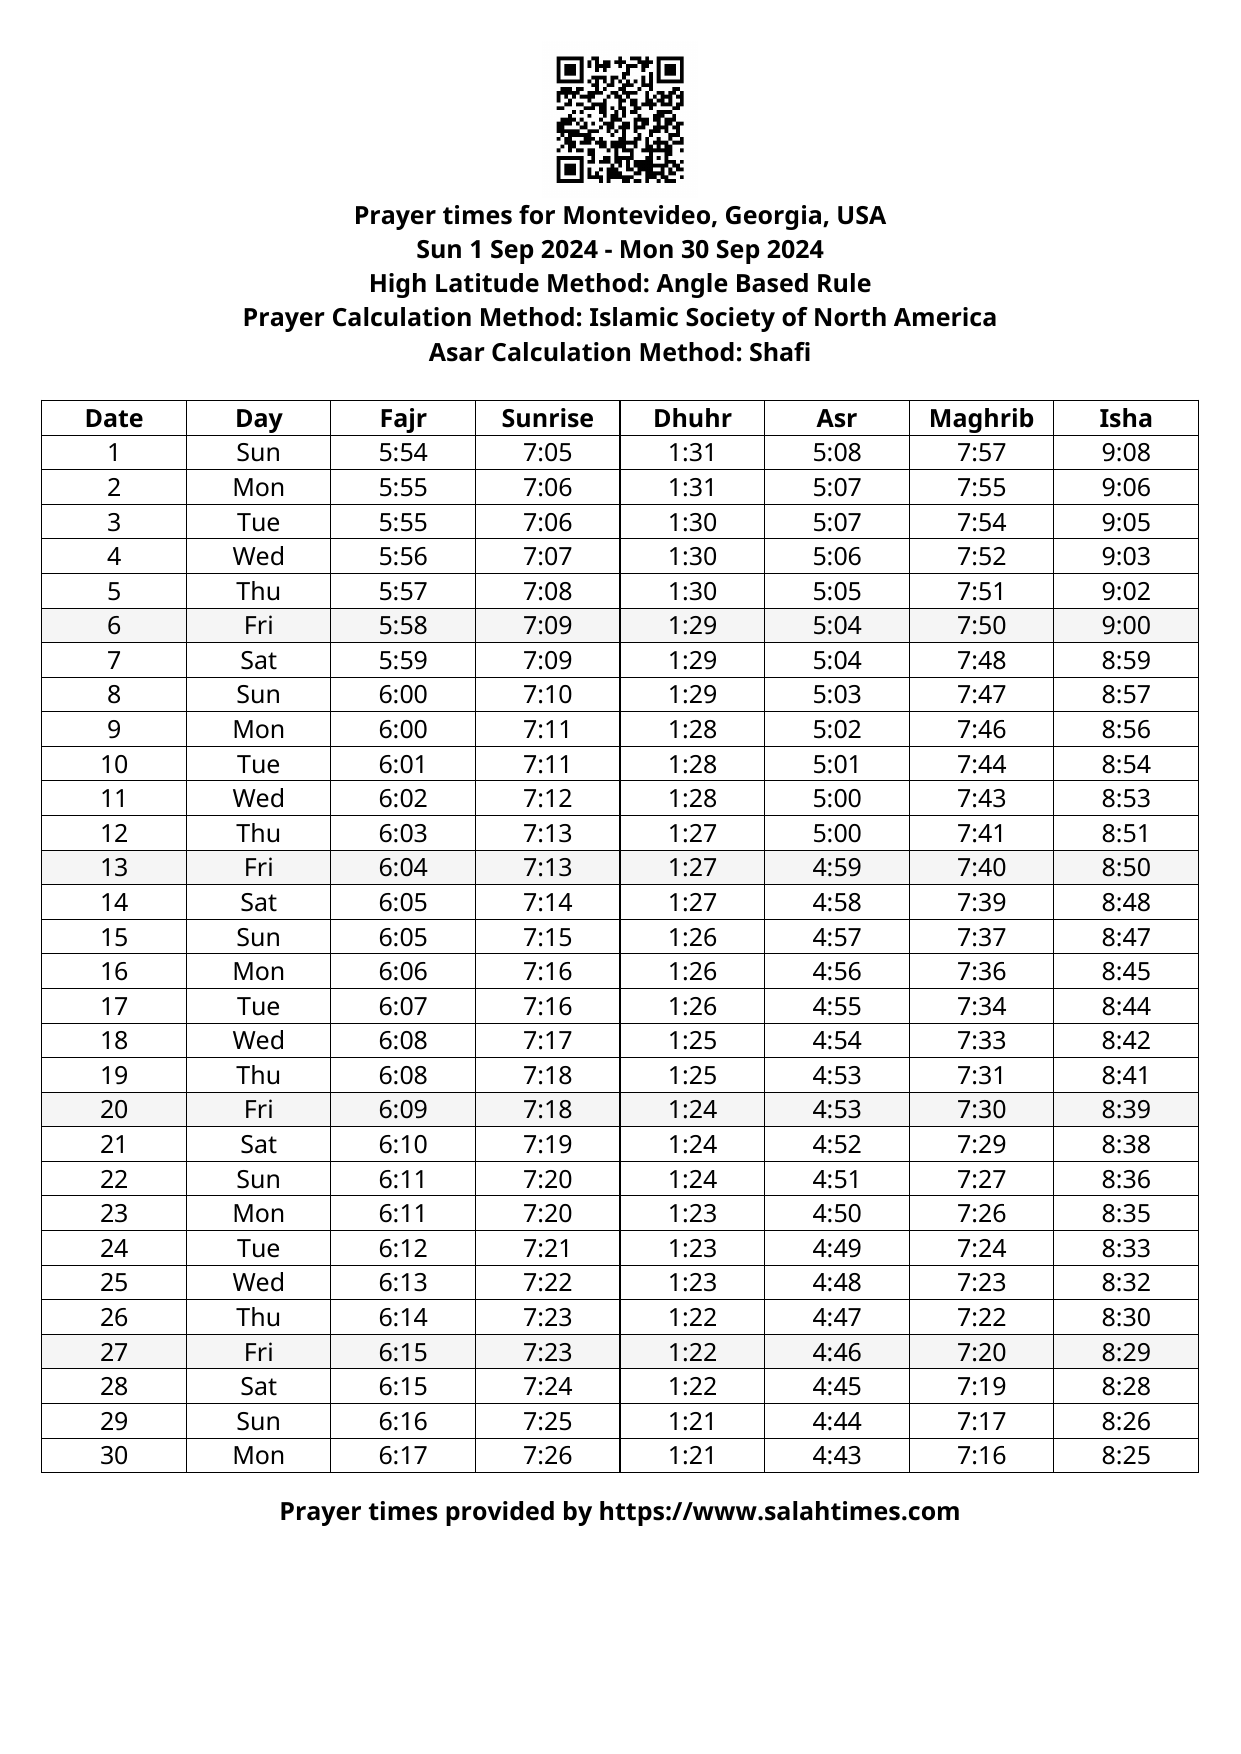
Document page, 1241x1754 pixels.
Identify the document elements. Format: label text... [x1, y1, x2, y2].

table_cell 8:57 [1054, 678, 1198, 711]
text Asar Calculation Method: Shafi [42, 334, 1198, 368]
table_cell 5:59 [331, 643, 475, 677]
text Prayer times provided by https://www.salahtimes.com [42, 1494, 1198, 1528]
table_cell 7:24 [476, 1369, 619, 1403]
table_cell 5:00 [765, 816, 909, 849]
table_cell 8:42 [1054, 1024, 1198, 1057]
table_cell Thu [187, 816, 330, 849]
table_cell Mon [187, 954, 330, 988]
table_cell 1:30 [621, 539, 764, 573]
table_cell 7:20 [476, 1162, 619, 1195]
table_cell 1:24 [621, 1162, 764, 1195]
table_cell 7:16 [476, 989, 619, 1022]
table_cell 7:46 [910, 712, 1053, 746]
table_cell 4:44 [765, 1404, 909, 1437]
table_cell 5:07 [765, 505, 909, 538]
text Prayer Calculation Method: Islamic Society of North America [42, 300, 1198, 334]
table_cell Mon [187, 712, 330, 746]
table_cell 7:27 [910, 1162, 1053, 1195]
table_cell 7:57 [910, 436, 1053, 469]
table_cell Fri [187, 609, 330, 642]
table_cell 7:15 [476, 920, 619, 953]
table_cell 1:28 [621, 781, 764, 815]
table_header Fajr [331, 401, 475, 434]
text High Latitude Method: Angle Based Rule [42, 266, 1198, 300]
table_cell 7:47 [910, 678, 1053, 711]
table_cell 6:15 [331, 1335, 475, 1368]
table_cell 1:27 [621, 851, 764, 884]
table_cell 6:16 [331, 1404, 475, 1437]
table_cell 1:23 [621, 1196, 764, 1230]
table_cell 7:23 [910, 1266, 1053, 1299]
table_cell 5:04 [765, 609, 909, 642]
table_cell 5:55 [331, 470, 475, 504]
table_cell Sat [187, 1127, 330, 1161]
table_cell 1:25 [621, 1058, 764, 1092]
table_cell 7:11 [476, 747, 619, 780]
table_cell 23 [42, 1196, 186, 1230]
table_cell Thu [187, 1300, 330, 1334]
table_cell 6:06 [331, 954, 475, 988]
table_cell 6:09 [331, 1093, 475, 1126]
table_cell 7:48 [910, 643, 1053, 677]
table_cell 5:06 [765, 539, 909, 573]
table_cell Mon [187, 1439, 330, 1472]
table_cell 7:43 [910, 781, 1053, 815]
table_cell Wed [187, 1266, 330, 1299]
table_cell Sun [187, 920, 330, 953]
table_cell 10 [42, 747, 186, 780]
table_cell Sat [187, 885, 330, 919]
table_cell Fri [187, 851, 330, 884]
table_header Sunrise [476, 401, 619, 434]
table_cell 1:26 [621, 954, 764, 988]
table_cell 7:22 [476, 1266, 619, 1299]
table_cell 6:02 [331, 781, 475, 815]
table_cell 6:11 [331, 1162, 475, 1195]
table_header Date [42, 401, 186, 434]
table_cell 7:10 [476, 678, 619, 711]
table_cell 5:54 [331, 436, 475, 469]
table_header Day [187, 401, 330, 434]
table_cell 6:12 [331, 1231, 475, 1264]
table_cell 7:18 [476, 1058, 619, 1092]
table_cell 29 [42, 1404, 186, 1437]
table_cell 5:05 [765, 574, 909, 607]
table_cell 1:30 [621, 505, 764, 538]
table_cell 9:03 [1054, 539, 1198, 573]
table_cell 8:38 [1054, 1127, 1198, 1161]
table_cell 5:02 [765, 712, 909, 746]
table_cell Tue [187, 989, 330, 1022]
table_cell 5:01 [765, 747, 909, 780]
table_cell 5 [42, 574, 186, 607]
table_cell 7:36 [910, 954, 1053, 988]
table_cell 6:00 [331, 678, 475, 711]
table_cell 1:25 [621, 1024, 764, 1057]
table_cell 7:21 [476, 1231, 619, 1264]
table_cell Thu [187, 1058, 330, 1092]
table_cell 7:06 [476, 470, 619, 504]
table_cell 1:22 [621, 1300, 764, 1334]
table_cell 7:51 [910, 574, 1053, 607]
table_cell 21 [42, 1127, 186, 1161]
table_cell 6:10 [331, 1127, 475, 1161]
table_cell 25 [42, 1266, 186, 1299]
table_cell 8:45 [1054, 954, 1198, 988]
table_cell 5:07 [765, 470, 909, 504]
table_cell 4:59 [765, 851, 909, 884]
table_cell 6:01 [331, 747, 475, 780]
table_cell 1:26 [621, 920, 764, 953]
table_header Maghrib [910, 401, 1053, 434]
table_cell 15 [42, 920, 186, 953]
table_cell 8:44 [1054, 989, 1198, 1022]
table_cell 27 [42, 1335, 186, 1368]
table_cell 1:30 [621, 574, 764, 607]
table_cell Mon [187, 470, 330, 504]
table_cell 1:22 [621, 1369, 764, 1403]
table_cell 4:49 [765, 1231, 909, 1264]
table_cell 4:45 [765, 1369, 909, 1403]
table_cell 7:09 [476, 609, 619, 642]
table_cell Tue [187, 1231, 330, 1264]
table_cell 19 [42, 1058, 186, 1092]
table_cell 8:25 [1054, 1439, 1198, 1472]
table_cell 6:14 [331, 1300, 475, 1334]
table_cell 1:28 [621, 747, 764, 780]
table_cell 4:55 [765, 989, 909, 1022]
table_cell Wed [187, 781, 330, 815]
table_cell Fri [187, 1093, 330, 1126]
table_cell Wed [187, 539, 330, 573]
table_cell 7:40 [910, 851, 1053, 884]
table_cell Thu [187, 574, 330, 607]
table_cell 26 [42, 1300, 186, 1334]
table_cell 4:43 [765, 1439, 909, 1472]
table_cell 8:47 [1054, 920, 1198, 953]
table_cell 7:14 [476, 885, 619, 919]
table_header Dhuhr [621, 401, 764, 434]
table_cell 7:19 [910, 1369, 1053, 1403]
table_cell 8:56 [1054, 712, 1198, 746]
table_cell 7:30 [910, 1093, 1053, 1126]
table_cell 8:51 [1054, 816, 1198, 849]
table_cell 4:46 [765, 1335, 909, 1368]
table_cell 14 [42, 885, 186, 919]
table_cell 9:00 [1054, 609, 1198, 642]
table_cell 11 [42, 781, 186, 815]
table_cell 6:07 [331, 989, 475, 1022]
table_cell 6:08 [331, 1058, 475, 1092]
table_header Isha [1054, 401, 1198, 434]
table_cell 24 [42, 1231, 186, 1264]
picture [542, 41, 699, 198]
table_cell 4 [42, 539, 186, 573]
table_cell 8:32 [1054, 1266, 1198, 1299]
table_cell 12 [42, 816, 186, 849]
table_cell 7:23 [476, 1335, 619, 1368]
table_cell 7:26 [910, 1196, 1053, 1230]
table_cell 1:27 [621, 816, 764, 849]
table_cell 1:24 [621, 1093, 764, 1126]
table_cell Fri [187, 1335, 330, 1368]
table_cell 4:57 [765, 920, 909, 953]
text Sun 1 Sep 2024 - Mon 30 Sep 2024 [42, 232, 1198, 266]
table_cell 8:50 [1054, 851, 1198, 884]
table_cell 8:59 [1054, 643, 1198, 677]
table_cell 1 [42, 436, 186, 469]
table_cell 7:54 [910, 505, 1053, 538]
table_cell 7:11 [476, 712, 619, 746]
table_cell 1:28 [621, 712, 764, 746]
table_cell 18 [42, 1024, 186, 1057]
table_cell 7:13 [476, 851, 619, 884]
table_cell 8:26 [1054, 1404, 1198, 1437]
table_cell 7:16 [476, 954, 619, 988]
table_cell 5:04 [765, 643, 909, 677]
table_cell 4:47 [765, 1300, 909, 1334]
table_cell 9:02 [1054, 574, 1198, 607]
table_cell 7:44 [910, 747, 1053, 780]
table_cell Sun [187, 436, 330, 469]
table_cell 7:50 [910, 609, 1053, 642]
table_cell 7:24 [910, 1231, 1053, 1264]
table_cell 5:57 [331, 574, 475, 607]
table_cell 8:29 [1054, 1335, 1198, 1368]
table_cell 7:19 [476, 1127, 619, 1161]
table_header Asr [765, 401, 909, 434]
table_cell 6:08 [331, 1024, 475, 1057]
table_cell 7:17 [910, 1404, 1053, 1437]
table_cell 28 [42, 1369, 186, 1403]
table_cell 5:08 [765, 436, 909, 469]
table_cell 4:53 [765, 1093, 909, 1126]
table_cell 8 [42, 678, 186, 711]
table_cell 7:39 [910, 885, 1053, 919]
table_cell 6:00 [331, 712, 475, 746]
table_cell Sat [187, 643, 330, 677]
table_cell 8:36 [1054, 1162, 1198, 1195]
table_cell 4:53 [765, 1058, 909, 1092]
table_cell 8:53 [1054, 781, 1198, 815]
table_cell 4:54 [765, 1024, 909, 1057]
table_cell 7:20 [476, 1196, 619, 1230]
table_cell 7:18 [476, 1093, 619, 1126]
table_cell 30 [42, 1439, 186, 1472]
text Prayer times for Montevideo, Georgia, USA [42, 198, 1198, 232]
table_cell 4:51 [765, 1162, 909, 1195]
table_cell 7:29 [910, 1127, 1053, 1161]
table_cell 7:22 [910, 1300, 1053, 1334]
table_cell 1:23 [621, 1266, 764, 1299]
table_cell 1:29 [621, 609, 764, 642]
table_cell 8:33 [1054, 1231, 1198, 1264]
table_cell 7:31 [910, 1058, 1053, 1092]
table_cell 7:37 [910, 920, 1053, 953]
table_cell 8:48 [1054, 885, 1198, 919]
table_cell Sat [187, 1369, 330, 1403]
table_cell 7:06 [476, 505, 619, 538]
table_cell 1:24 [621, 1127, 764, 1161]
table_cell 9:05 [1054, 505, 1198, 538]
table_cell 7:17 [476, 1024, 619, 1057]
table_cell Sun [187, 1404, 330, 1437]
table_cell 7:55 [910, 470, 1053, 504]
table_cell 7:05 [476, 436, 619, 469]
table_cell 6:11 [331, 1196, 475, 1230]
table_cell 4:58 [765, 885, 909, 919]
table_cell 1:29 [621, 678, 764, 711]
table_cell 6 [42, 609, 186, 642]
table_cell 1:29 [621, 643, 764, 677]
table_cell 8:35 [1054, 1196, 1198, 1230]
table_cell 8:39 [1054, 1093, 1198, 1126]
table_cell 7:09 [476, 643, 619, 677]
table_cell 5:00 [765, 781, 909, 815]
table_cell 6:05 [331, 920, 475, 953]
table_cell 3 [42, 505, 186, 538]
table_cell 5:55 [331, 505, 475, 538]
table_cell 6:15 [331, 1369, 475, 1403]
table_cell 7:12 [476, 781, 619, 815]
table_cell 8:30 [1054, 1300, 1198, 1334]
table_cell 22 [42, 1162, 186, 1195]
table_cell 1:31 [621, 470, 764, 504]
table_cell 7:41 [910, 816, 1053, 849]
table_cell 6:05 [331, 885, 475, 919]
table_cell 7:34 [910, 989, 1053, 1022]
table_cell 9 [42, 712, 186, 746]
table_cell 4:56 [765, 954, 909, 988]
table_cell 5:56 [331, 539, 475, 573]
table_cell 8:41 [1054, 1058, 1198, 1092]
table_cell 9:06 [1054, 470, 1198, 504]
table_cell Tue [187, 505, 330, 538]
table_cell 2 [42, 470, 186, 504]
table_cell 7:08 [476, 574, 619, 607]
table_cell 6:03 [331, 816, 475, 849]
table_cell 6:13 [331, 1266, 475, 1299]
table_cell Sun [187, 678, 330, 711]
table_cell 9:08 [1054, 436, 1198, 469]
table_cell 13 [42, 851, 186, 884]
table_cell Wed [187, 1024, 330, 1057]
table_cell 17 [42, 989, 186, 1022]
table_cell Mon [187, 1196, 330, 1230]
table_cell 7:26 [476, 1439, 619, 1472]
table_cell 7:20 [910, 1335, 1053, 1368]
table_cell 20 [42, 1093, 186, 1126]
table_cell 16 [42, 954, 186, 988]
table_cell 5:03 [765, 678, 909, 711]
table_cell 8:54 [1054, 747, 1198, 780]
table_cell 7:16 [910, 1439, 1053, 1472]
table_cell 4:48 [765, 1266, 909, 1299]
table_cell 1:31 [621, 436, 764, 469]
table_cell 1:26 [621, 989, 764, 1022]
table_cell Sun [187, 1162, 330, 1195]
table_cell 1:21 [621, 1404, 764, 1437]
table_cell 5:58 [331, 609, 475, 642]
table_cell 7:33 [910, 1024, 1053, 1057]
table_cell 1:27 [621, 885, 764, 919]
table_cell 7:25 [476, 1404, 619, 1437]
table_cell 1:22 [621, 1335, 764, 1368]
table_cell 4:50 [765, 1196, 909, 1230]
table_cell 1:21 [621, 1439, 764, 1472]
table_cell 4:52 [765, 1127, 909, 1161]
table_cell 1:23 [621, 1231, 764, 1264]
table_cell 7:52 [910, 539, 1053, 573]
table_cell 7:23 [476, 1300, 619, 1334]
table_cell 8:28 [1054, 1369, 1198, 1403]
table_cell 7 [42, 643, 186, 677]
table_cell 7:13 [476, 816, 619, 849]
table_cell 7:07 [476, 539, 619, 573]
table_cell 6:17 [331, 1439, 475, 1472]
table_cell Tue [187, 747, 330, 780]
table_cell 6:04 [331, 851, 475, 884]
